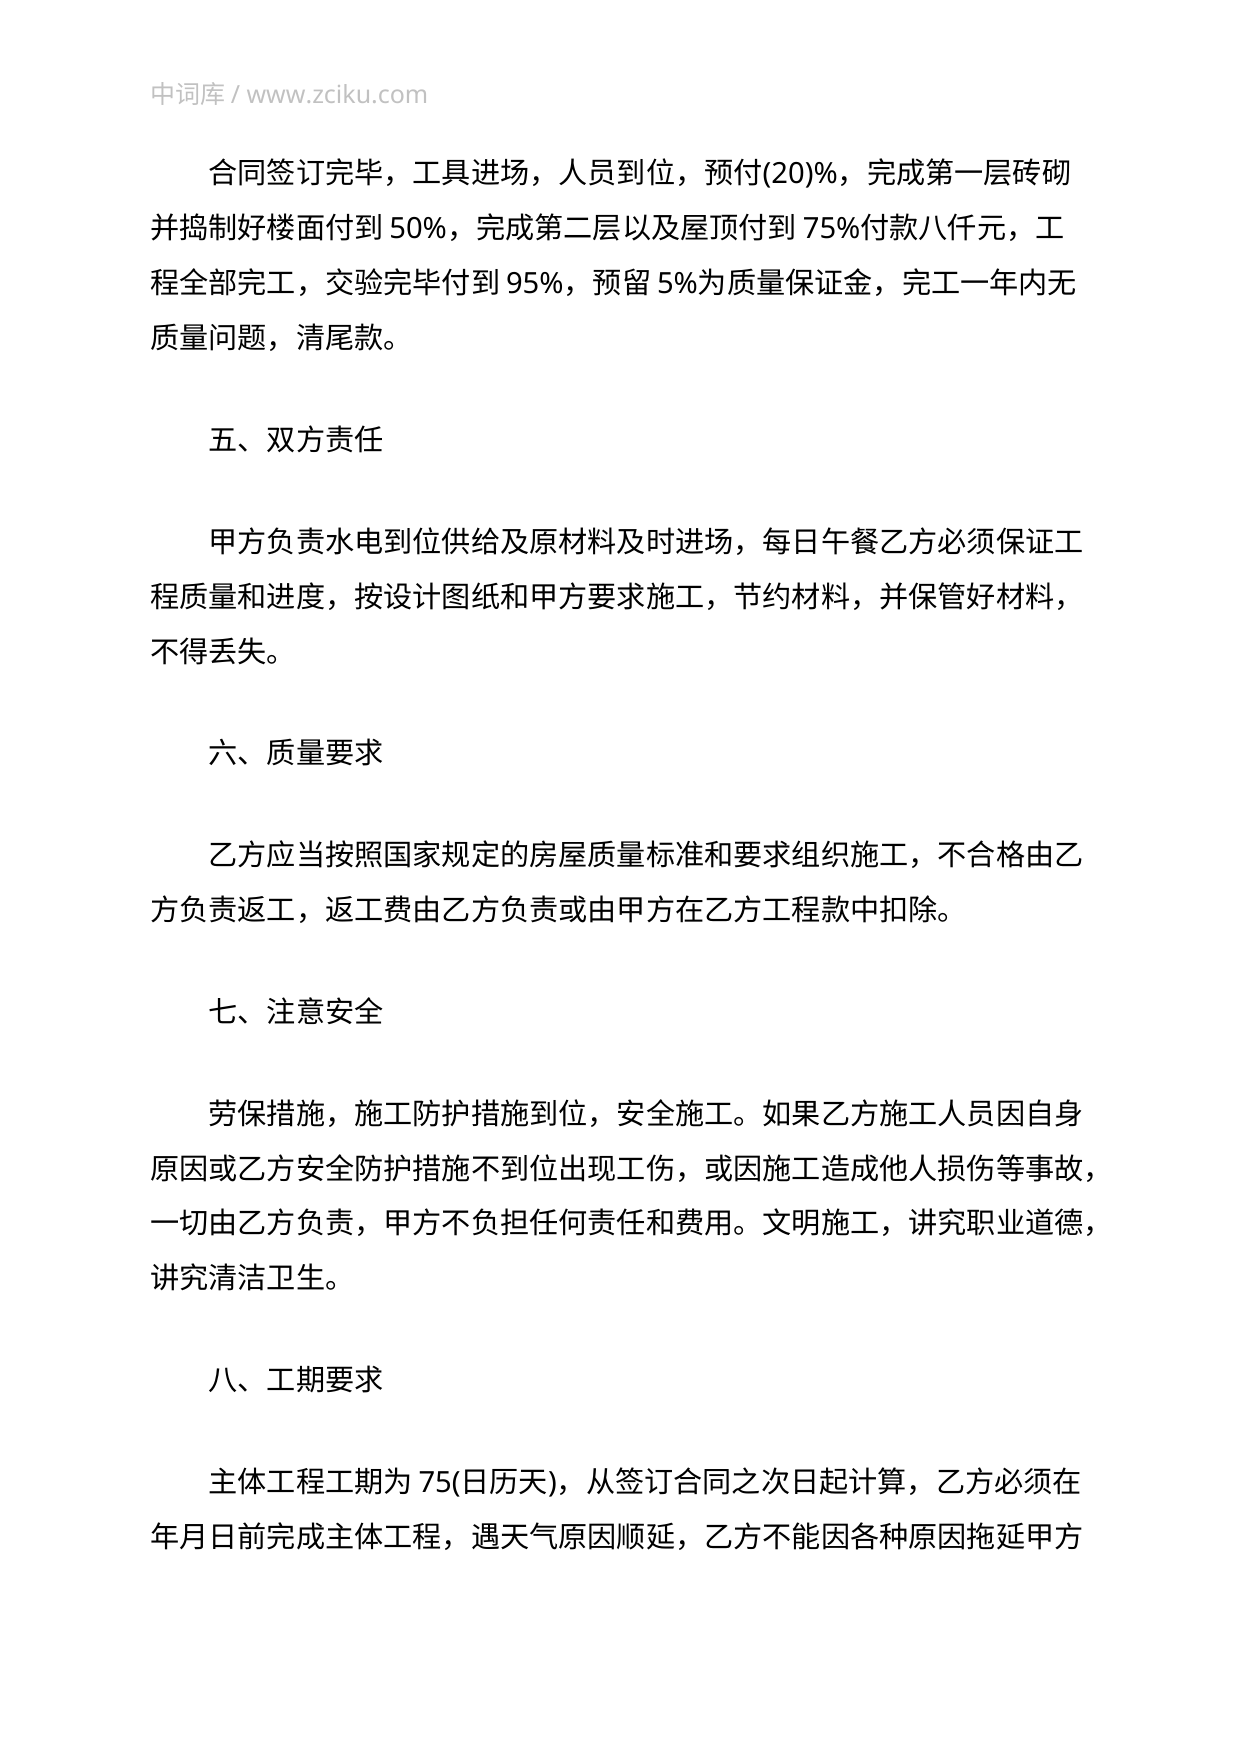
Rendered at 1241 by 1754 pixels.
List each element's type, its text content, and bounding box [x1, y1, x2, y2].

text 劳保措施，施工防护措施到位，安全施工。如果乙方施工人员因自身原因或乙方安全防护措施不到位出现工伤，或因施工造成他人损伤等事故，一切由乙方负责，甲方不负担任何责任和费用。文明施工，讲究职业道德，讲究清洁卫生。 [150, 1090, 1090, 1297]
text 七、注意安全 [150, 988, 1090, 1031]
text 八、工期要求 [150, 1357, 1090, 1399]
text 合同签订完毕，工具进场，人员到位，预付(20)%，完成第一层砖砌并捣制好楼面付到50%，完成第二层以及屋顶付到75%付款八仟元，工程全部完工，交验完毕付到95%，预留5%为质量保证金，完工一年内无质量问题，清尾款。 [150, 150, 1090, 357]
text 甲方负责水电到位供给及原材料及时进场，每日午餐乙方必须保证工程质量和进度，按设计图纸和甲方要求施工，节约材料，并保管好材料，不得丢失。 [150, 518, 1090, 671]
text 五、双方责任 [150, 417, 1090, 459]
text 六、质量要求 [150, 730, 1090, 772]
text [150, 1458, 1090, 1556]
text 乙方应当按照国家规定的房屋质量标准和要求组织施工，不合格由乙方负责返工，返工费由乙方负责或由甲方在乙方工程款中扣除。 [150, 832, 1090, 929]
